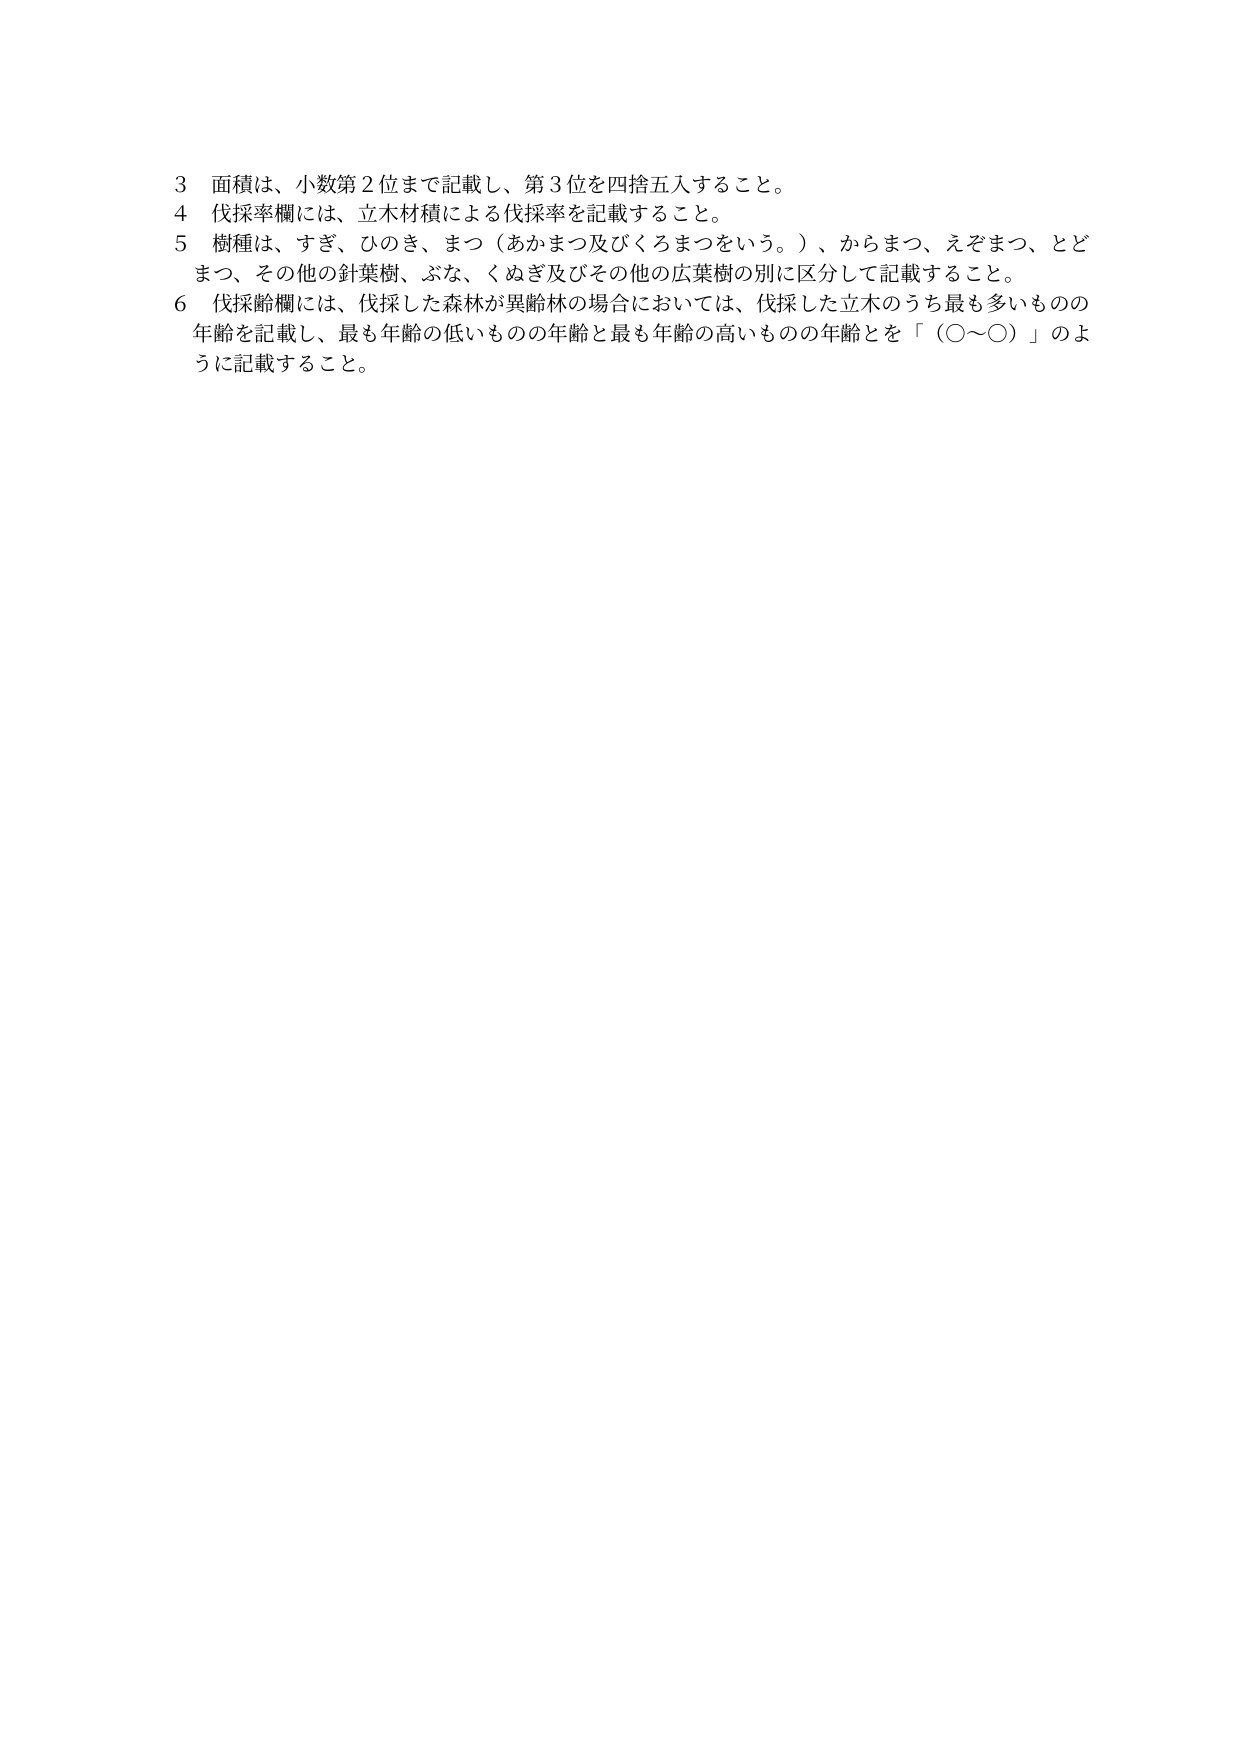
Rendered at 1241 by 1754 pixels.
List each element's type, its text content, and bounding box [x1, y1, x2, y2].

text ６ 伐採齢欄には、伐採した森林が異齢林の場合においては、伐採した立木のうち最も多いものの年齢を記載し、最も年齢の低いものの年齢と最も年齢の高いものの年齢とを「（○～○）」のように記載すること。 [170, 288, 1092, 377]
text ３ 面積は、小数第２位まで記載し、第３位を四捨五入すること。 [170, 168, 1092, 198]
text ５ 樹種は、すぎ、ひのき、まつ（あかまつ及びくろまつをいう。）、からまつ、えぞまつ、とどまつ、その他の針葉樹、ぶな、くぬぎ及びその他の広葉樹の別に区分して記載すること。 [170, 228, 1092, 288]
text ４ 伐採率欄には、立木材積による伐採率を記載すること。 [170, 198, 1092, 228]
